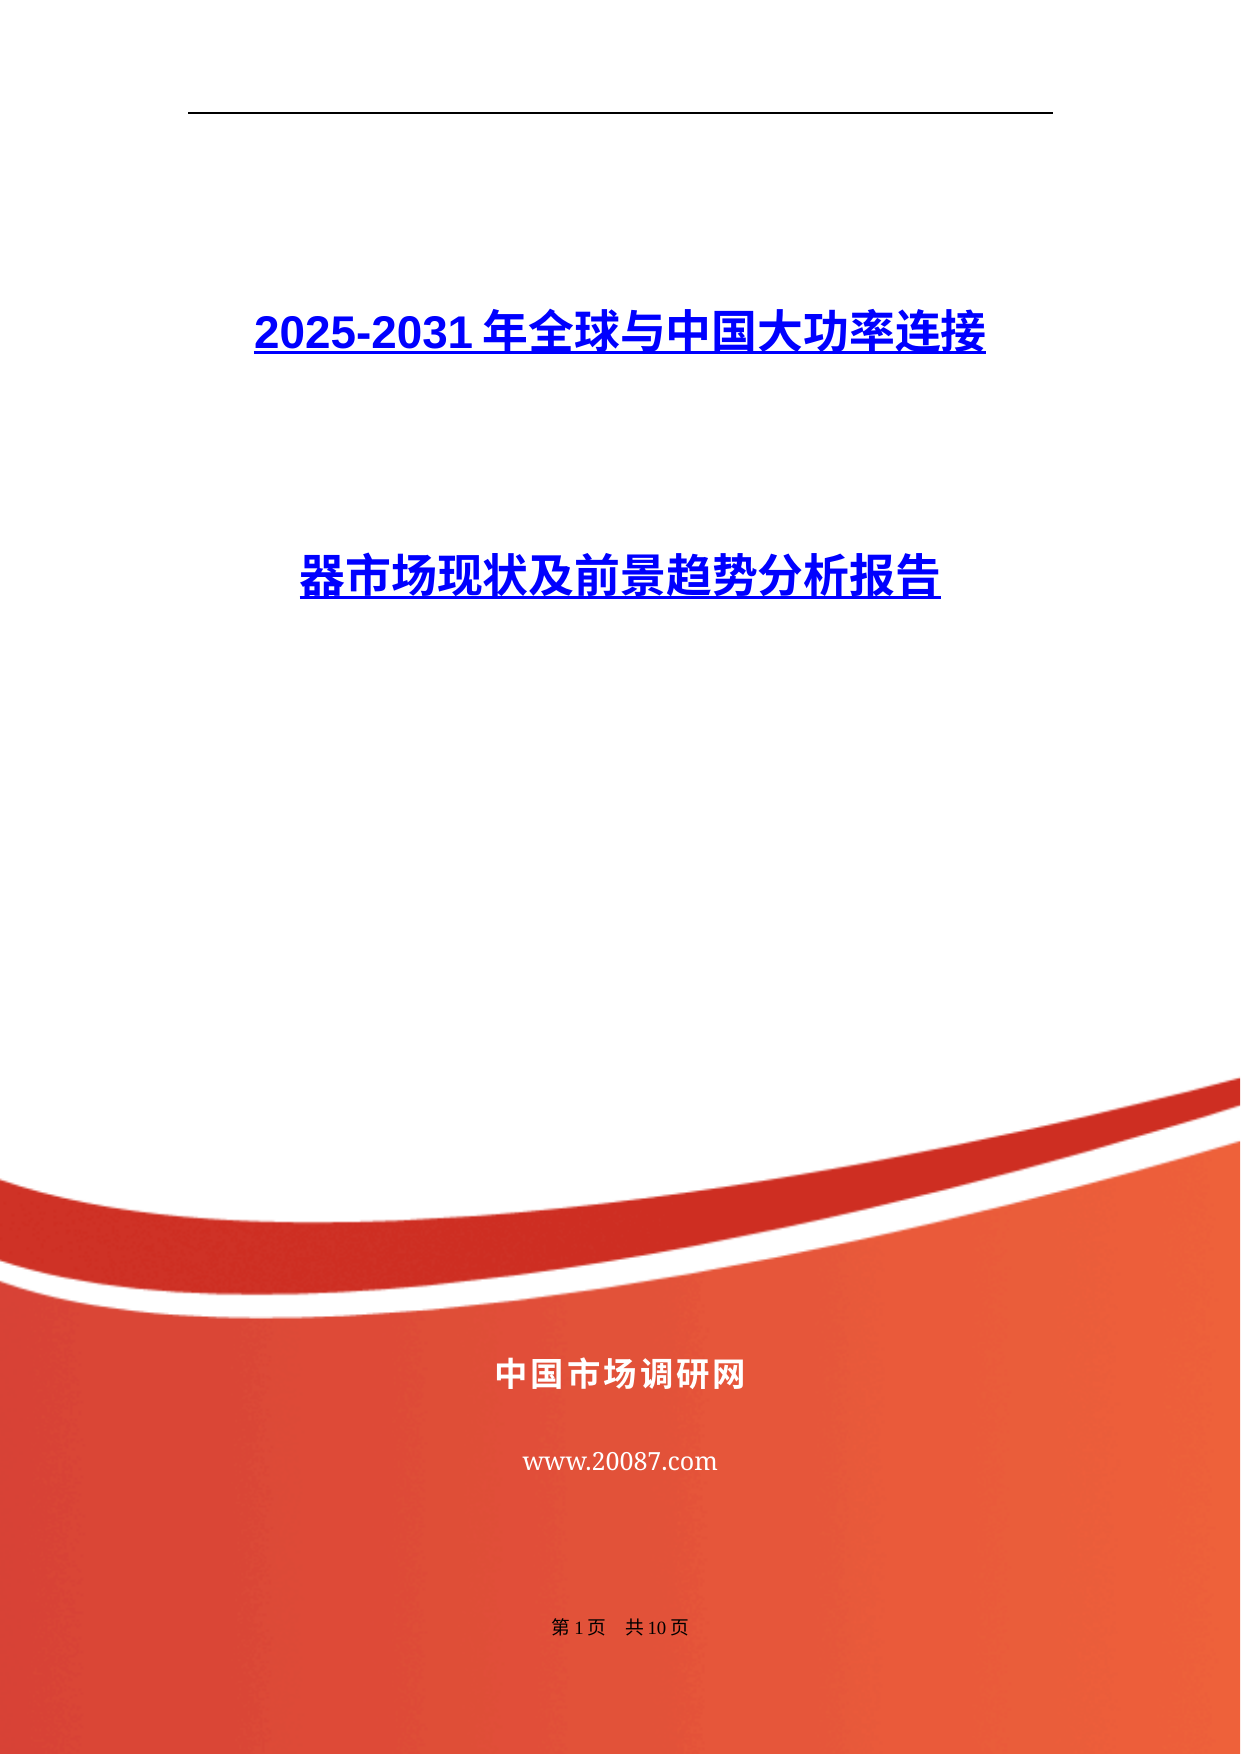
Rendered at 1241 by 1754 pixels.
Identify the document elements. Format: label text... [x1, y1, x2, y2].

picture [0, 1006, 1241, 1754]
subtitle 中国市场调研网 [187, 1339, 1053, 1404]
text www.20087.com [187, 1428, 1053, 1493]
table_header 2025-2031年全球与中国大功率连接器市场现状及前景趋势分析报告 [188, 207, 1053, 773]
